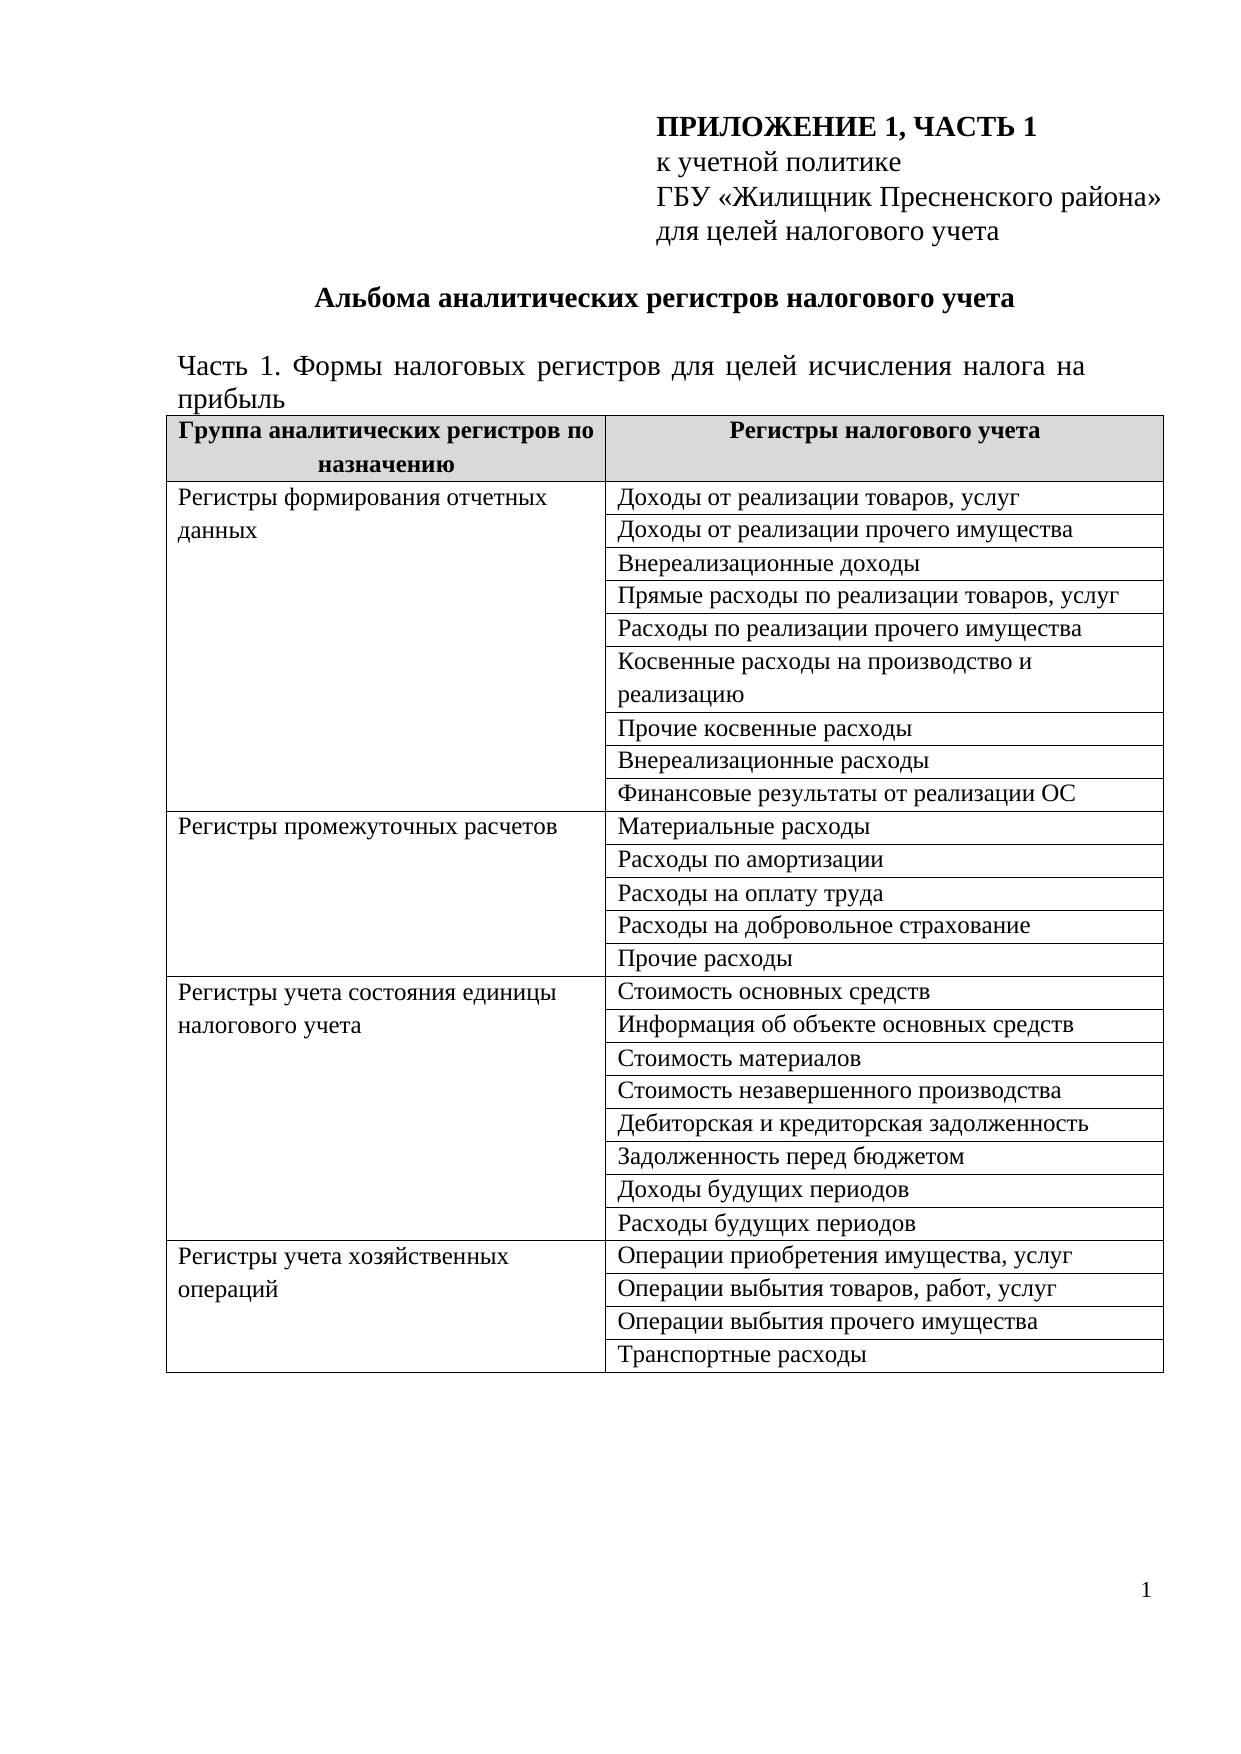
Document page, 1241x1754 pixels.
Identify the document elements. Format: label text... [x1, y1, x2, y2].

table_cell Стоимость незавершенного производства [606, 1076, 1163, 1108]
table_cell Косвенные расходы на производство и реализацию [606, 647, 1163, 712]
table_cell Внереализационные расходы [606, 746, 1163, 778]
text к учетной политике [656, 144, 1203, 178]
table_cell Расходы будущих периодов [606, 1208, 1163, 1240]
table_header Группа аналитических регистров по назначению [167, 416, 605, 481]
table_cell Расходы на оплату труда [606, 878, 1163, 910]
table_cell Расходы по реализации прочего имущества [606, 614, 1163, 646]
table_cell Транспортные расходы [606, 1340, 1163, 1372]
table_cell Прямые расходы по реализации товаров, услуг [606, 581, 1163, 612]
text ГБУ «Жилищник Пресненского района» [656, 179, 1203, 212]
table_cell Регистры промежуточных расчетов [167, 812, 605, 976]
table_header Регистры налогового учета [606, 416, 1163, 481]
table_cell Расходы на добровольное страхование [606, 911, 1163, 943]
table_cell Операции приобретения имущества, услуг [606, 1241, 1163, 1273]
table_cell Доходы будущих периодов [606, 1175, 1163, 1207]
table_cell Финансовые результаты от реализации ОС [606, 779, 1163, 811]
table_cell Доходы от реализации прочего имущества [606, 515, 1163, 547]
table_cell Операции выбытия товаров, работ, услуг [606, 1274, 1163, 1306]
table_cell Регистры учета хозяйственных операций [167, 1241, 605, 1372]
table_cell Регистры формирования отчетных данных [167, 482, 605, 811]
table_cell Стоимость материалов [606, 1043, 1163, 1075]
text Часть 1. Формы налоговых регистров для целей исчисления налога на прибыль [177, 348, 1191, 415]
table_cell Доходы от реализации товаров, услуг [606, 482, 1163, 514]
table_cell Дебиторская и кредиторская задолженность [606, 1109, 1163, 1141]
table_cell Внереализационные доходы [606, 548, 1163, 579]
text ПРИЛОЖЕНИЕ 1, ЧАСТЬ 1 [656, 109, 1203, 143]
table_cell Расходы по амортизации [606, 845, 1163, 877]
table_cell Задолженность перед бюджетом [606, 1142, 1163, 1174]
table_cell Операции выбытия прочего имущества [606, 1307, 1163, 1339]
table_cell Материальные расходы [606, 812, 1163, 844]
text Альбома аналитических регистров налогового учета [313, 281, 1016, 314]
table_cell Прочие косвенные расходы [606, 713, 1163, 745]
table_cell Регистры учета состояния единицы налогового учета [167, 977, 605, 1240]
text для целей налогового учета [656, 213, 1203, 247]
table_cell Стоимость основных средств [606, 977, 1163, 1009]
table_cell Прочие расходы [606, 944, 1163, 976]
table_cell Информация об объекте основных средств [606, 1010, 1163, 1042]
